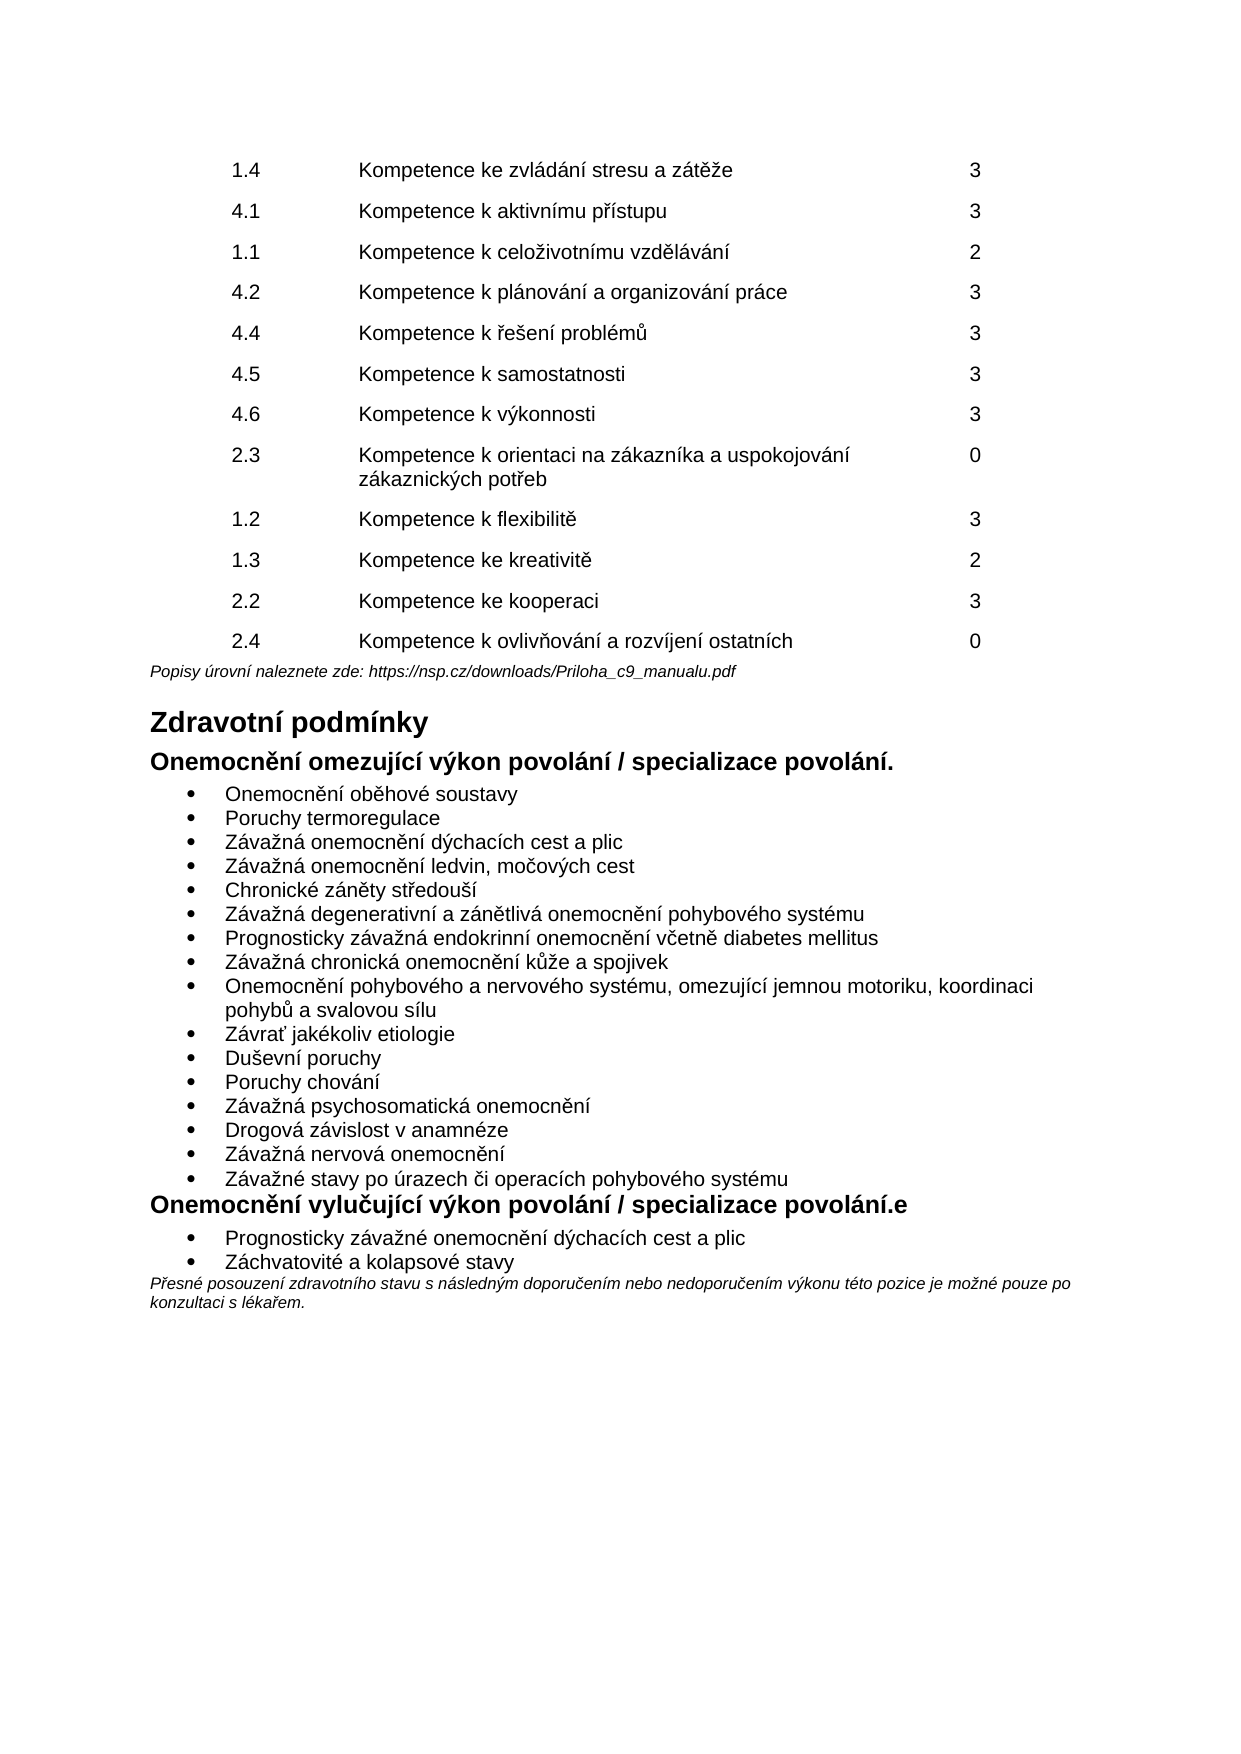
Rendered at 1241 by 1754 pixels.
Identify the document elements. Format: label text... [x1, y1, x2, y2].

table_cell 4.5 [142, 353, 350, 394]
list Duševní poruchy [187, 1046, 1090, 1070]
table_cell Kompetence k plánování a organizování práce [350, 272, 871, 312]
subtitle Zdravotní podmínky [150, 704, 1090, 738]
table_cell 2.2 [142, 580, 350, 621]
list Záchvatovité a kolapsové stavy [187, 1249, 1090, 1273]
table_cell Kompetence k samostatnosti [350, 353, 871, 394]
text Přesné posouzení zdravotního stavu s následným doporučením nebo nedoporučením výkonu této pozice je možné pouze po konzultaci s lékařem. [150, 1273, 1090, 1312]
table_cell 1.4 [142, 150, 350, 191]
table_cell 3 [871, 499, 1079, 539]
subtitle Onemocnění vylučující výkon povolání / specializace povolání.e [150, 1190, 1090, 1219]
table_cell 1.3 [142, 540, 350, 580]
table_cell 4.1 [142, 191, 350, 231]
table_cell Kompetence ke zvládání stresu a zátěže [350, 150, 871, 191]
list Prognosticky závažné onemocnění dýchacích cest a plic [187, 1225, 1090, 1249]
table_cell Kompetence k aktivnímu přístupu [350, 191, 871, 231]
table_cell 3 [871, 272, 1079, 312]
subtitle Onemocnění omezující výkon povolání / specializace povolání. [150, 746, 1090, 775]
table_cell 0 [871, 621, 1079, 661]
list Závažná nervová onemocnění [187, 1142, 1090, 1166]
list Závažná degenerativní a zánětlivá onemocnění pohybového systému [187, 902, 1090, 926]
list Závažná chronická onemocnění kůže a spojivek [187, 950, 1090, 974]
table_cell 2 [871, 231, 1079, 272]
table_cell 2 [871, 540, 1079, 580]
table_cell Kompetence k výkonnosti [350, 394, 871, 434]
table_cell 2.4 [142, 621, 350, 661]
table_cell 0 [871, 434, 1079, 499]
list Drogová závislost v anamnéze [187, 1118, 1090, 1142]
table_cell 3 [871, 353, 1079, 394]
table_cell 1.1 [142, 231, 350, 272]
table_cell Kompetence ke kreativitě [350, 540, 871, 580]
table_cell 4.6 [142, 394, 350, 434]
list Chronické záněty středouší [187, 878, 1090, 902]
table_cell Kompetence k flexibilitě [350, 499, 871, 539]
table_cell 2.3 [142, 434, 350, 499]
text Popisy úrovní naleznete zde: https://nsp.cz/downloads/Priloha_c9_manualu.pdf [150, 661, 1090, 681]
list Poruchy chování [187, 1070, 1090, 1094]
table_cell 3 [871, 580, 1079, 621]
list Závažné stavy po úrazech či operacích pohybového systému [187, 1166, 1090, 1190]
table_cell Kompetence k celoživotnímu vzdělávání [350, 231, 871, 272]
table_cell 3 [871, 394, 1079, 434]
list Závažná psychosomatická onemocnění [187, 1094, 1090, 1118]
list Onemocnění oběhové soustavy [187, 781, 1090, 806]
list Prognosticky závažná endokrinní onemocnění včetně diabetes mellitus [187, 926, 1090, 950]
list Onemocnění pohybového a nervového systému, omezující jemnou motoriku, koordinaci pohybů a svalovou sílu [187, 974, 1090, 1022]
table_cell Kompetence k řešení problémů [350, 313, 871, 353]
list Poruchy termoregulace [187, 806, 1090, 829]
table_cell 4.4 [142, 313, 350, 353]
table_cell 3 [871, 150, 1079, 191]
table_cell 3 [871, 313, 1079, 353]
table_cell 4.2 [142, 272, 350, 312]
table_cell Kompetence ke kooperaci [350, 580, 871, 621]
list Závažná onemocnění dýchacích cest a plic [187, 829, 1090, 854]
list Závrať jakékoliv etiologie [187, 1022, 1090, 1046]
table_cell Kompetence k orientaci na zákazníka a uspokojování zákaznických potřeb [350, 434, 871, 499]
table_cell Kompetence k ovlivňování a rozvíjení ostatních [350, 621, 871, 661]
table_cell 3 [871, 191, 1079, 231]
table_cell 1.2 [142, 499, 350, 539]
list Závažná onemocnění ledvin, močových cest [187, 854, 1090, 878]
